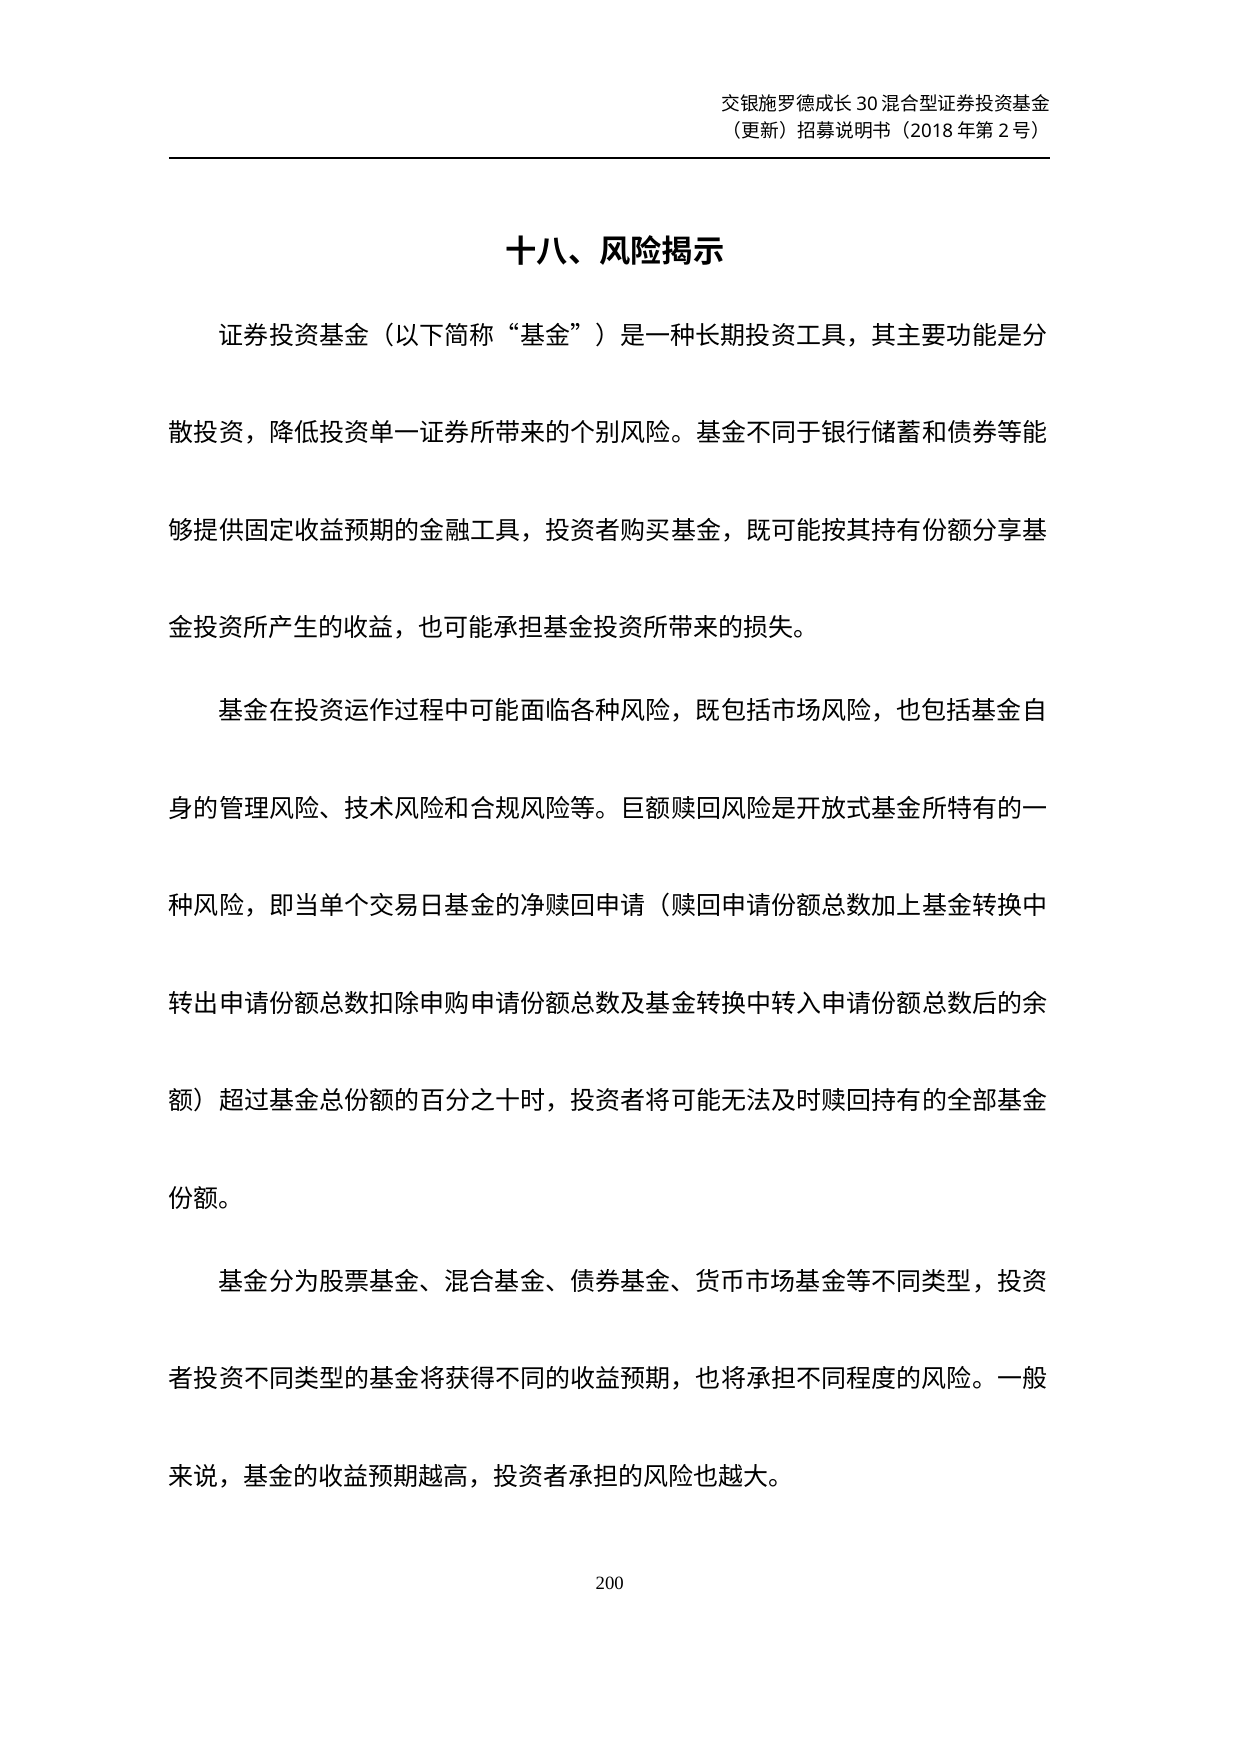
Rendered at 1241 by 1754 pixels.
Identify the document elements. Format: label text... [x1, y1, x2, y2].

text 基金在投资运作过程中可能面临各种风险，既包括市场风险，也包括基金自身的管理风险、技术风险和合规风险等。巨额赎回风险是开放式基金所特有的一种风险，即当单个交易日基金的净赎回申请（赎回申请份额总数加上基金转换中转出申请份额总数扣除申购申请份额总数及基金转换中转入申请份额总数后的余额）超过基金总份额的百分之十时，投资者将可能无法及时赎回持有的全部基金份额。 [169, 676, 1050, 1229]
text 基金分为股票基金、混合基金、债券基金、货币市场基金等不同类型，投资者投资不同类型的基金将获得不同的收益预期，也将承担不同程度的风险。一般来说，基金的收益预期越高，投资者承担的风险也越大。 [169, 1247, 1050, 1507]
title 十八、风险揭示 [179, 227, 1050, 272]
text 证券投资基金（以下简称“基金”）是一种长期投资工具，其主要功能是分散投资，降低投资单一证券所带来的个别风险。基金不同于银行储蓄和债券等能够提供固定收益预期的金融工具，投资者购买基金，既可能按其持有份额分享基金投资所产生的收益，也可能承担基金投资所带来的损失。 [169, 301, 1050, 658]
